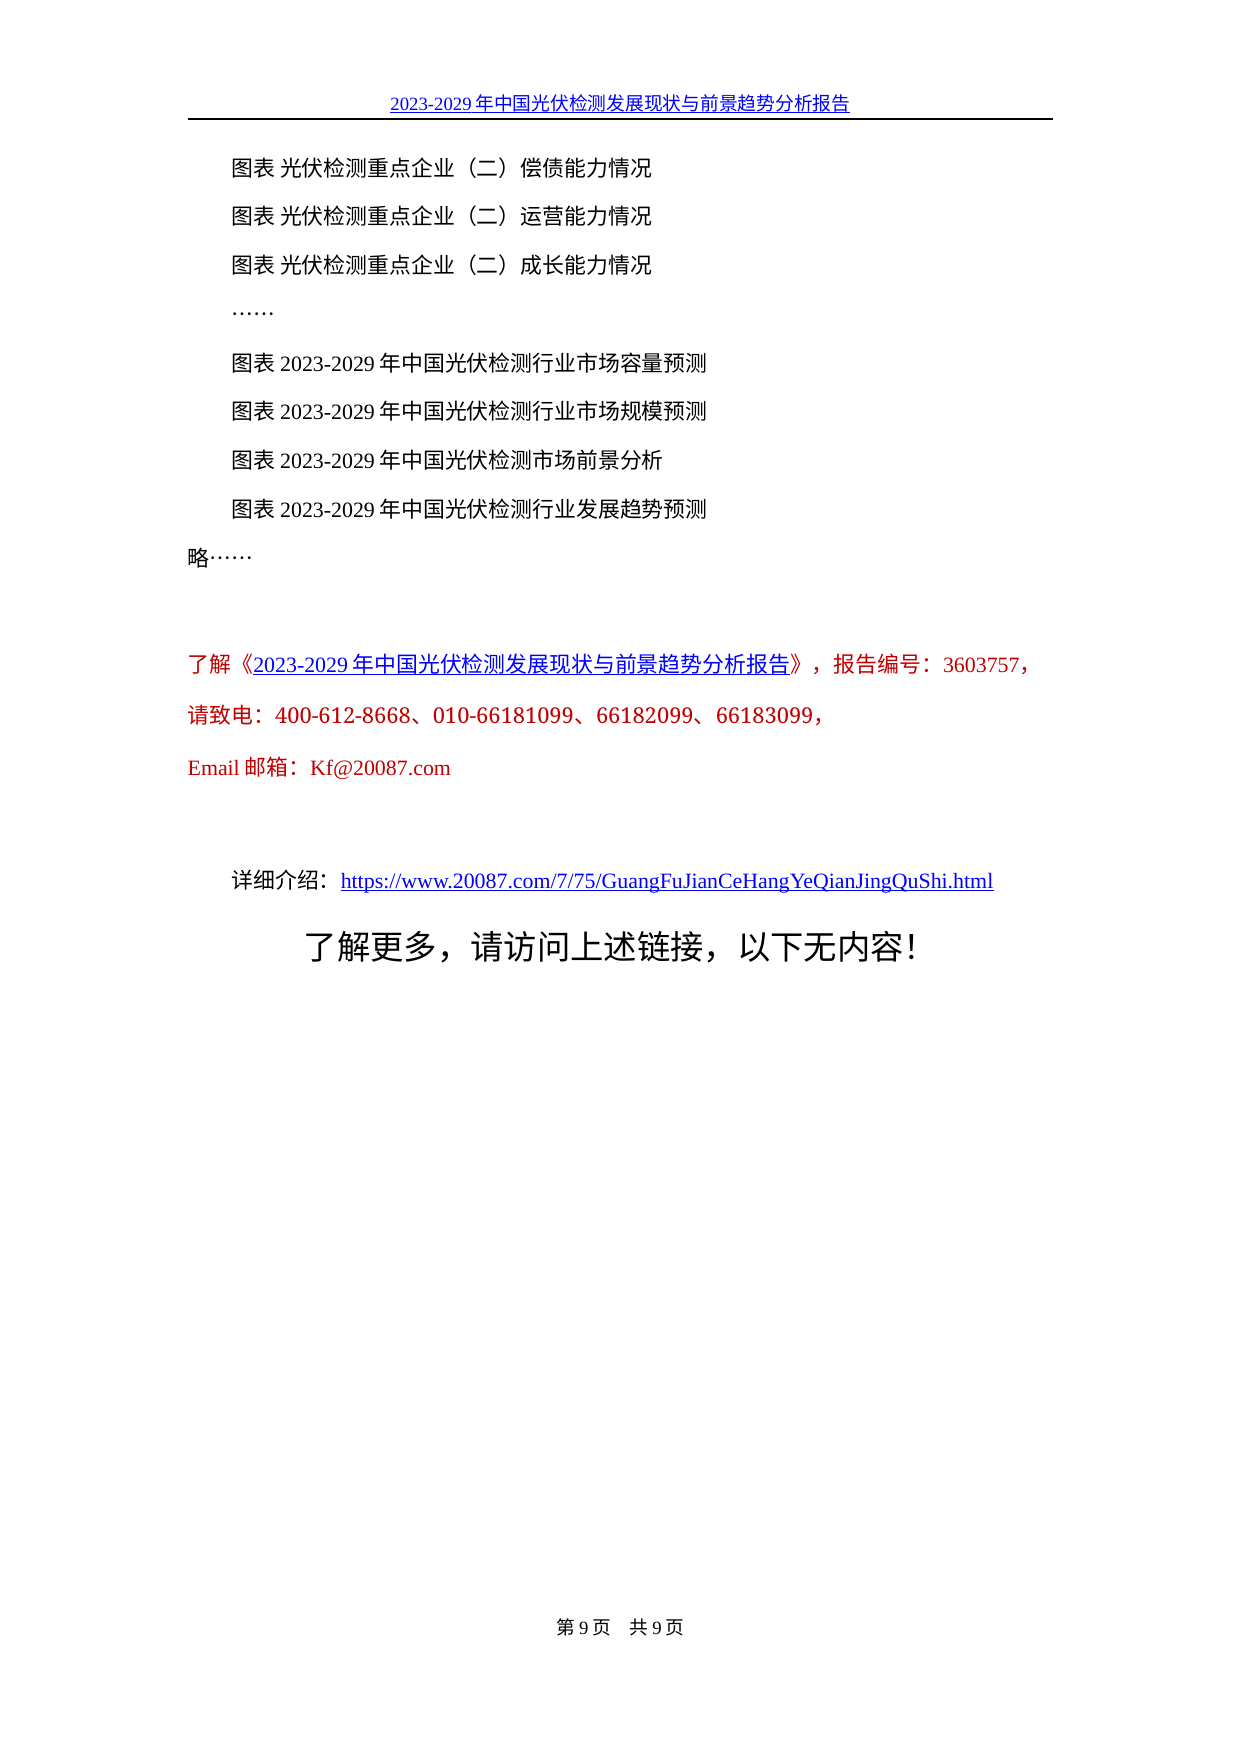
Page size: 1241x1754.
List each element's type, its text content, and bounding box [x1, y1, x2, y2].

text 了解《2023-2029年中国光伏检测发展现状与前景趋势分析报告》，报告编号：3603757， [187, 647, 1053, 679]
text 详细介绍：https://www.20087.com/7/75/GuangFuJianCeHangYeQianJingQuShi.html [187, 863, 1053, 895]
text 请致电：400-612-8668、010-66181099、66182099、66183099， [187, 698, 1053, 731]
title 了解更多，请访问上述链接，以下无内容！ [187, 913, 1053, 978]
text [187, 150, 1053, 573]
text Email邮箱：Kf@20087.com [187, 750, 1053, 782]
